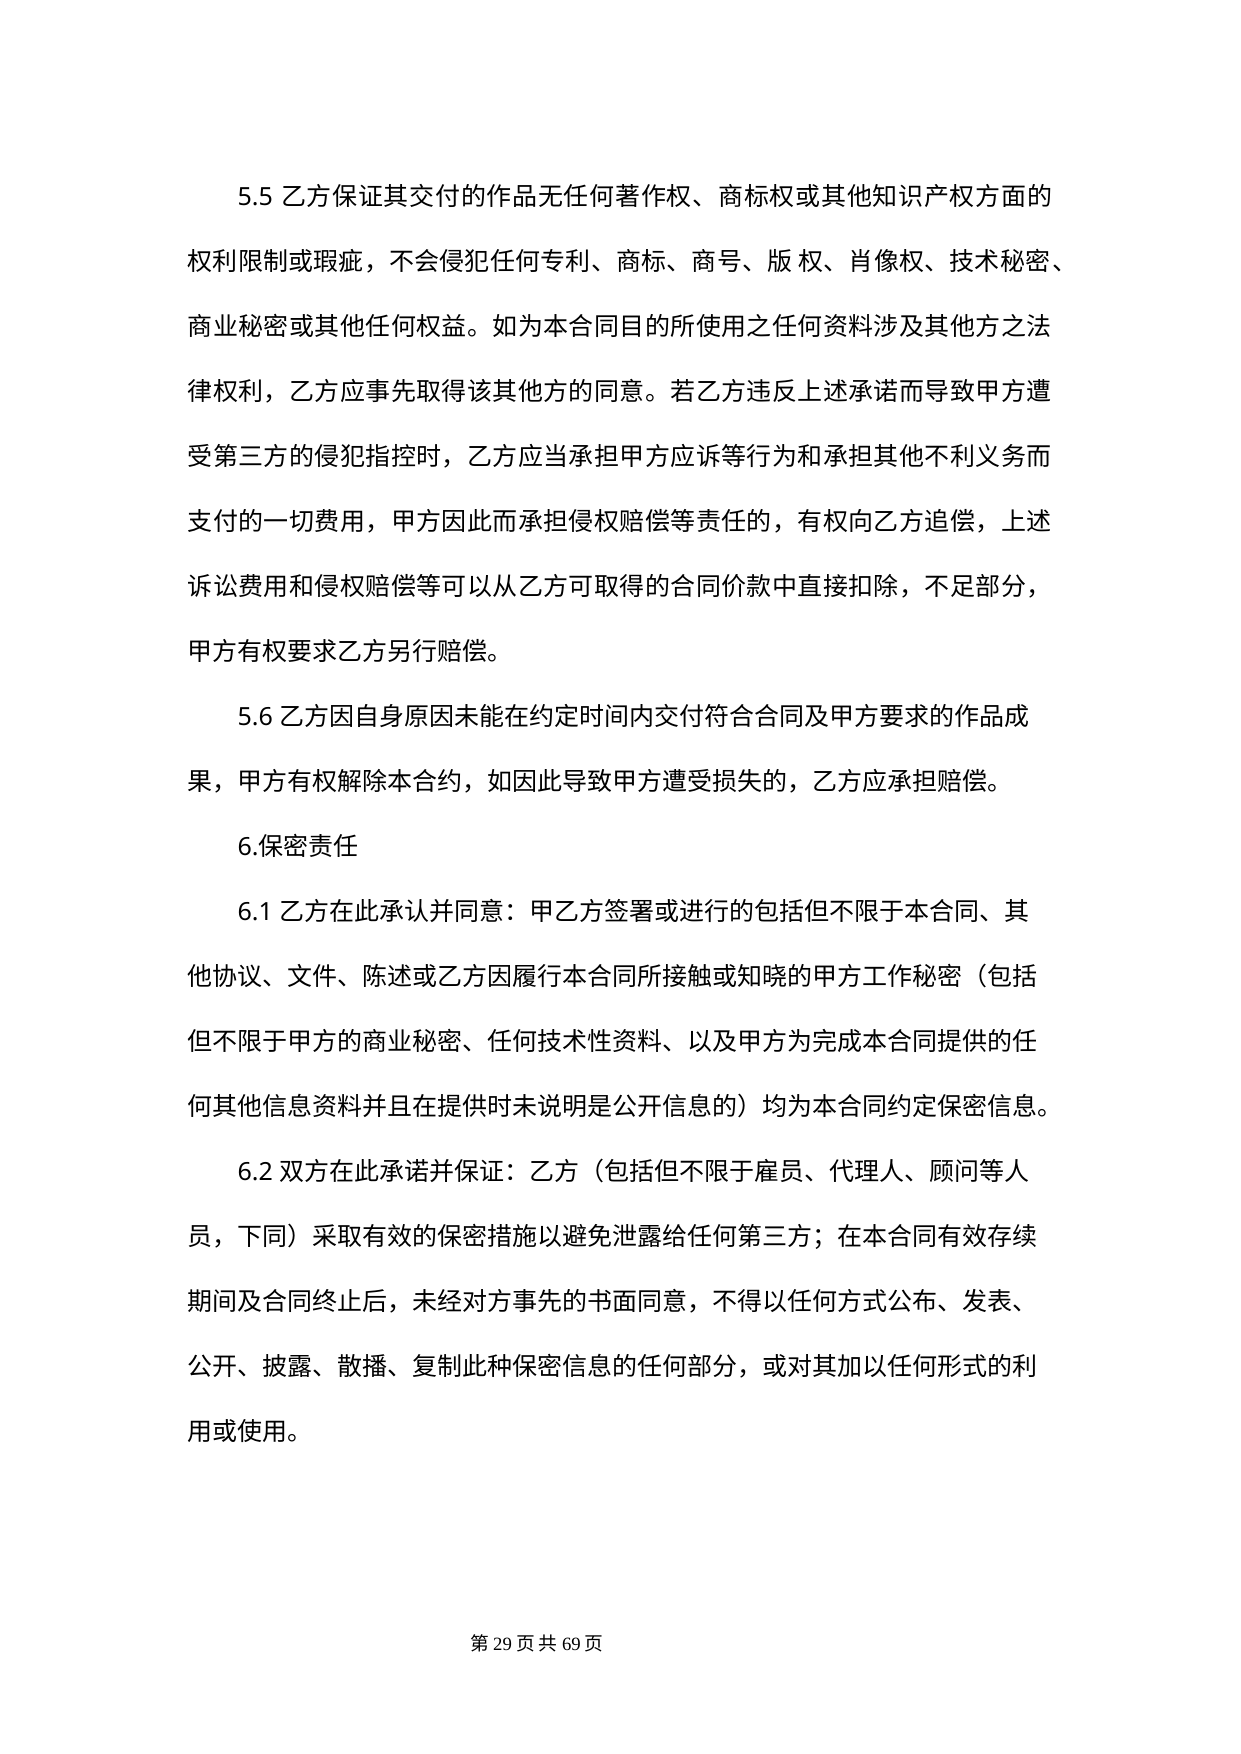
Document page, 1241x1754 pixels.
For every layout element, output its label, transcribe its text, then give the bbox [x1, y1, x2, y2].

text 6.保密责任 [187, 812, 1053, 877]
text 6.1 乙方在此承认并同意：甲乙方签署或进行的包括但不限于本合同、其他协议、文件、陈述或乙方因履行本合同所接触或知晓的甲方工作秘密（包括但不限于甲方的商业秘密、任何技术性资料、以及甲方为完成本合同提供的任何其他信息资料并且在提供时未说明是公开信息的）均为本合同约定保密信息。 [187, 877, 1053, 1137]
text 5.6 乙方因自身原因未能在约定时间内交付符合合同及甲方要求的作品成果，甲方有权解除本合约，如因此导致甲方遭受损失的，乙方应承担赔偿。 [187, 682, 1053, 812]
text 5.5 乙方保证其交付的作品无任何著作权、商标权或其他知识产权方面的权利限制或瑕疵，不会侵犯任何专利、商标、商号、版 权、肖像权、技术秘密、商业秘密或其他任何权益。如为本合同目的所使用之任何资料涉及其他方之法律权利，乙方应事先取得该其他方的同意。若乙方违反上述承诺而导致甲方遭受第三方的侵犯指控时，乙方应当承担甲方应诉等行为和承担其他不利义务而支付的一切费用，甲方因此而承担侵权赔偿等责任的，有权向乙方追偿，上述诉讼费用和侵权赔偿等可以从乙方可取得的合同价款中直接扣除，不足部分，甲方有权要求乙方另行赔偿。 [187, 162, 1053, 682]
text 6.2 双方在此承诺并保证：乙方（包括但不限于雇员、代理人、顾问等人员，下同）采取有效的保密措施以避免泄露给任何第三方；在本合同有效存续期间及合同终止后，未经对方事先的书面同意，不得以任何方式公布、发表、公开、披露、散播、复制此种保密信息的任何部分，或对其加以任何形式的利用或使用。 [187, 1137, 1053, 1462]
